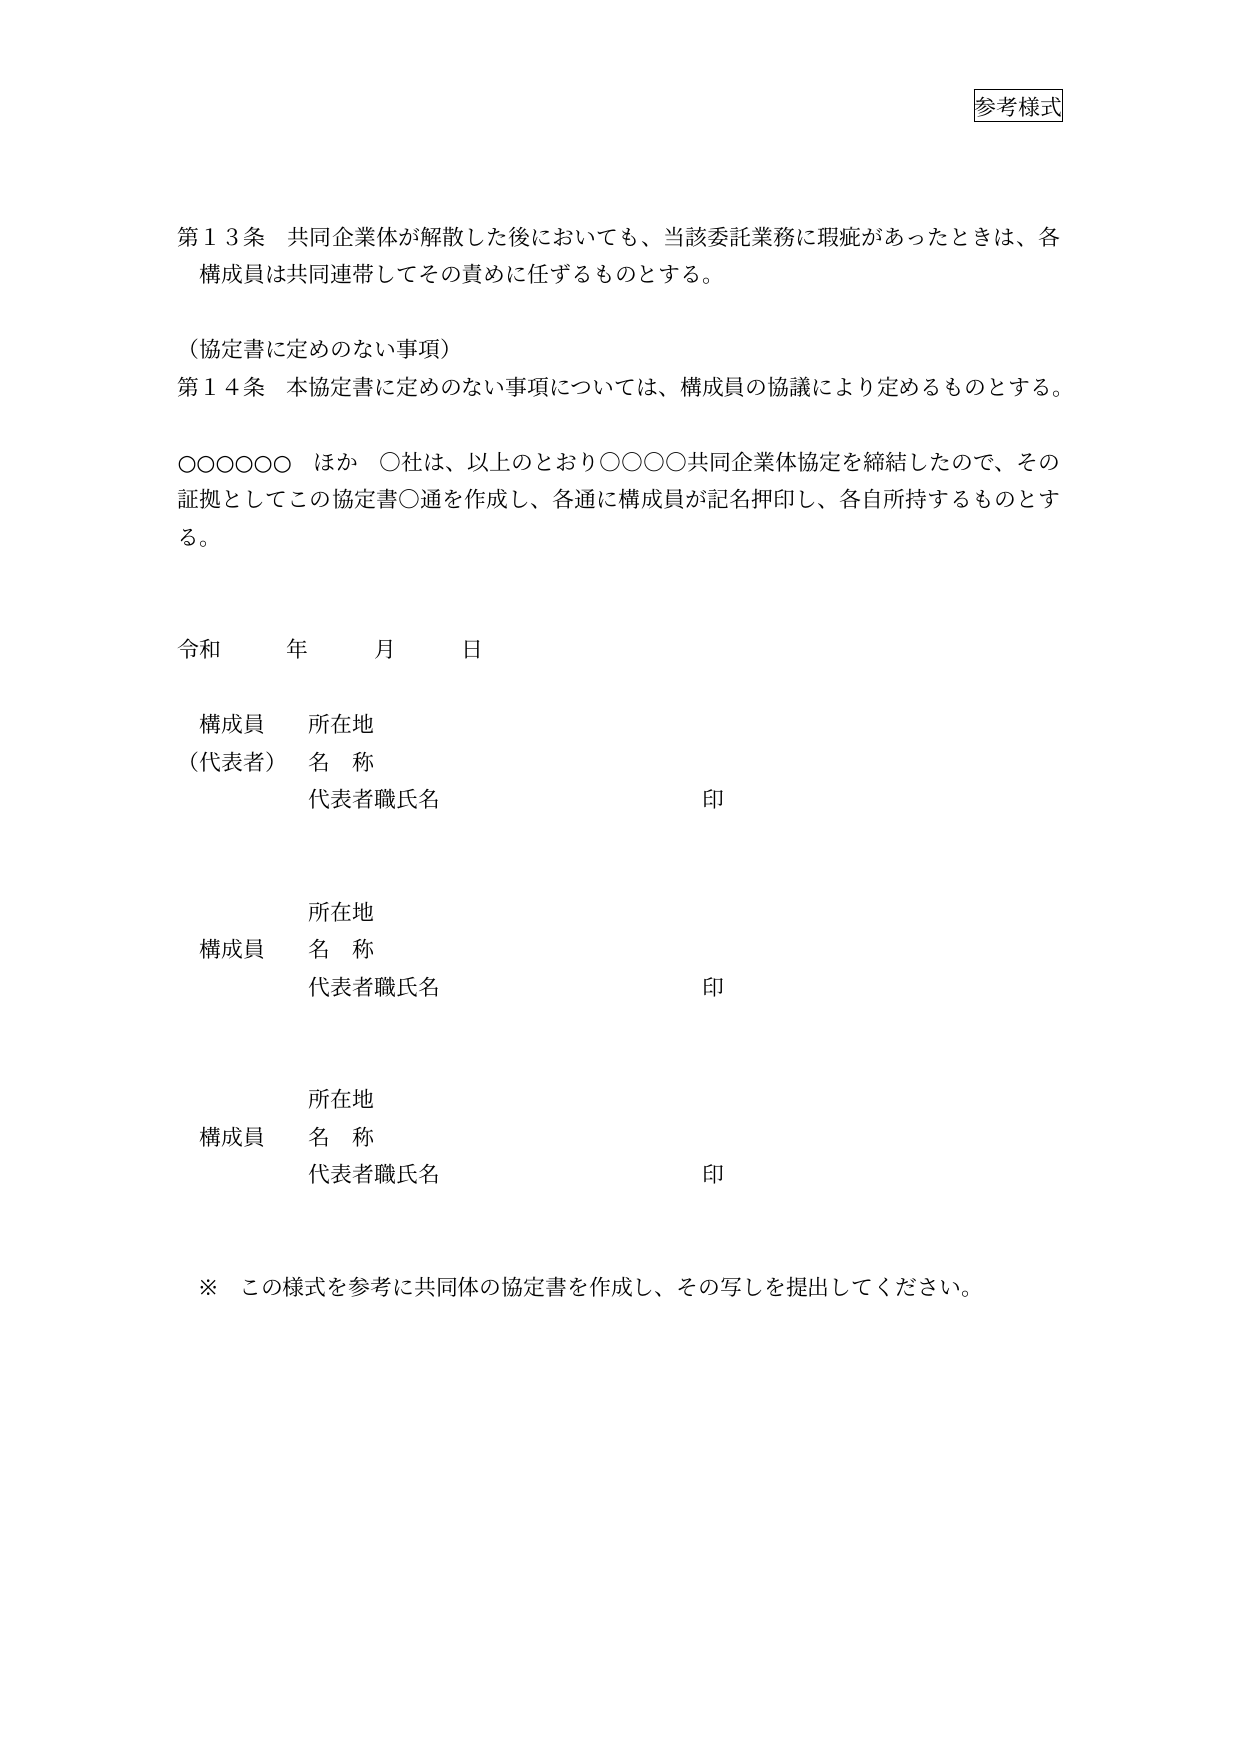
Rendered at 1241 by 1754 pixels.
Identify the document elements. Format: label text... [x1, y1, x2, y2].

text ※ この様式を参考に共同体の協定書を作成し、その写しを提出してください。 [177, 1267, 1063, 1304]
text 代表者職氏名 印 [177, 779, 1063, 817]
text 構成員 所在地 [177, 704, 1063, 742]
text 構成員 名 称 [177, 1117, 1063, 1154]
text 代表者職氏名 印 [177, 1154, 1063, 1192]
text （協定書に定めのない事項） [177, 329, 1063, 367]
text 第１４条 本協定書に定めのない事項については、構成員の協議により定めるものとする。 [177, 367, 1063, 404]
text 所在地 [177, 1079, 1063, 1117]
text 令和 年 月 日 [177, 629, 1063, 667]
text 構成員 名 称 [177, 929, 1063, 967]
text ○○○○○○ ほか ○社は、以上のとおり○○○○共同企業体協定を締結したので、その証拠としてこの協定書○通を作成し、各通に構成員が記名押印し、各自所持するものとする。 [177, 442, 1063, 554]
text 所在地 [177, 892, 1063, 929]
text 代表者職氏名 印 [177, 967, 1063, 1004]
text 第１３条 共同企業体が解散した後においても、当該委託業務に瑕疵があったときは、各構成員は共同連帯してその責めに任ずるものとする。 [177, 217, 1063, 292]
text （代表者） 名 称 [177, 742, 1063, 779]
